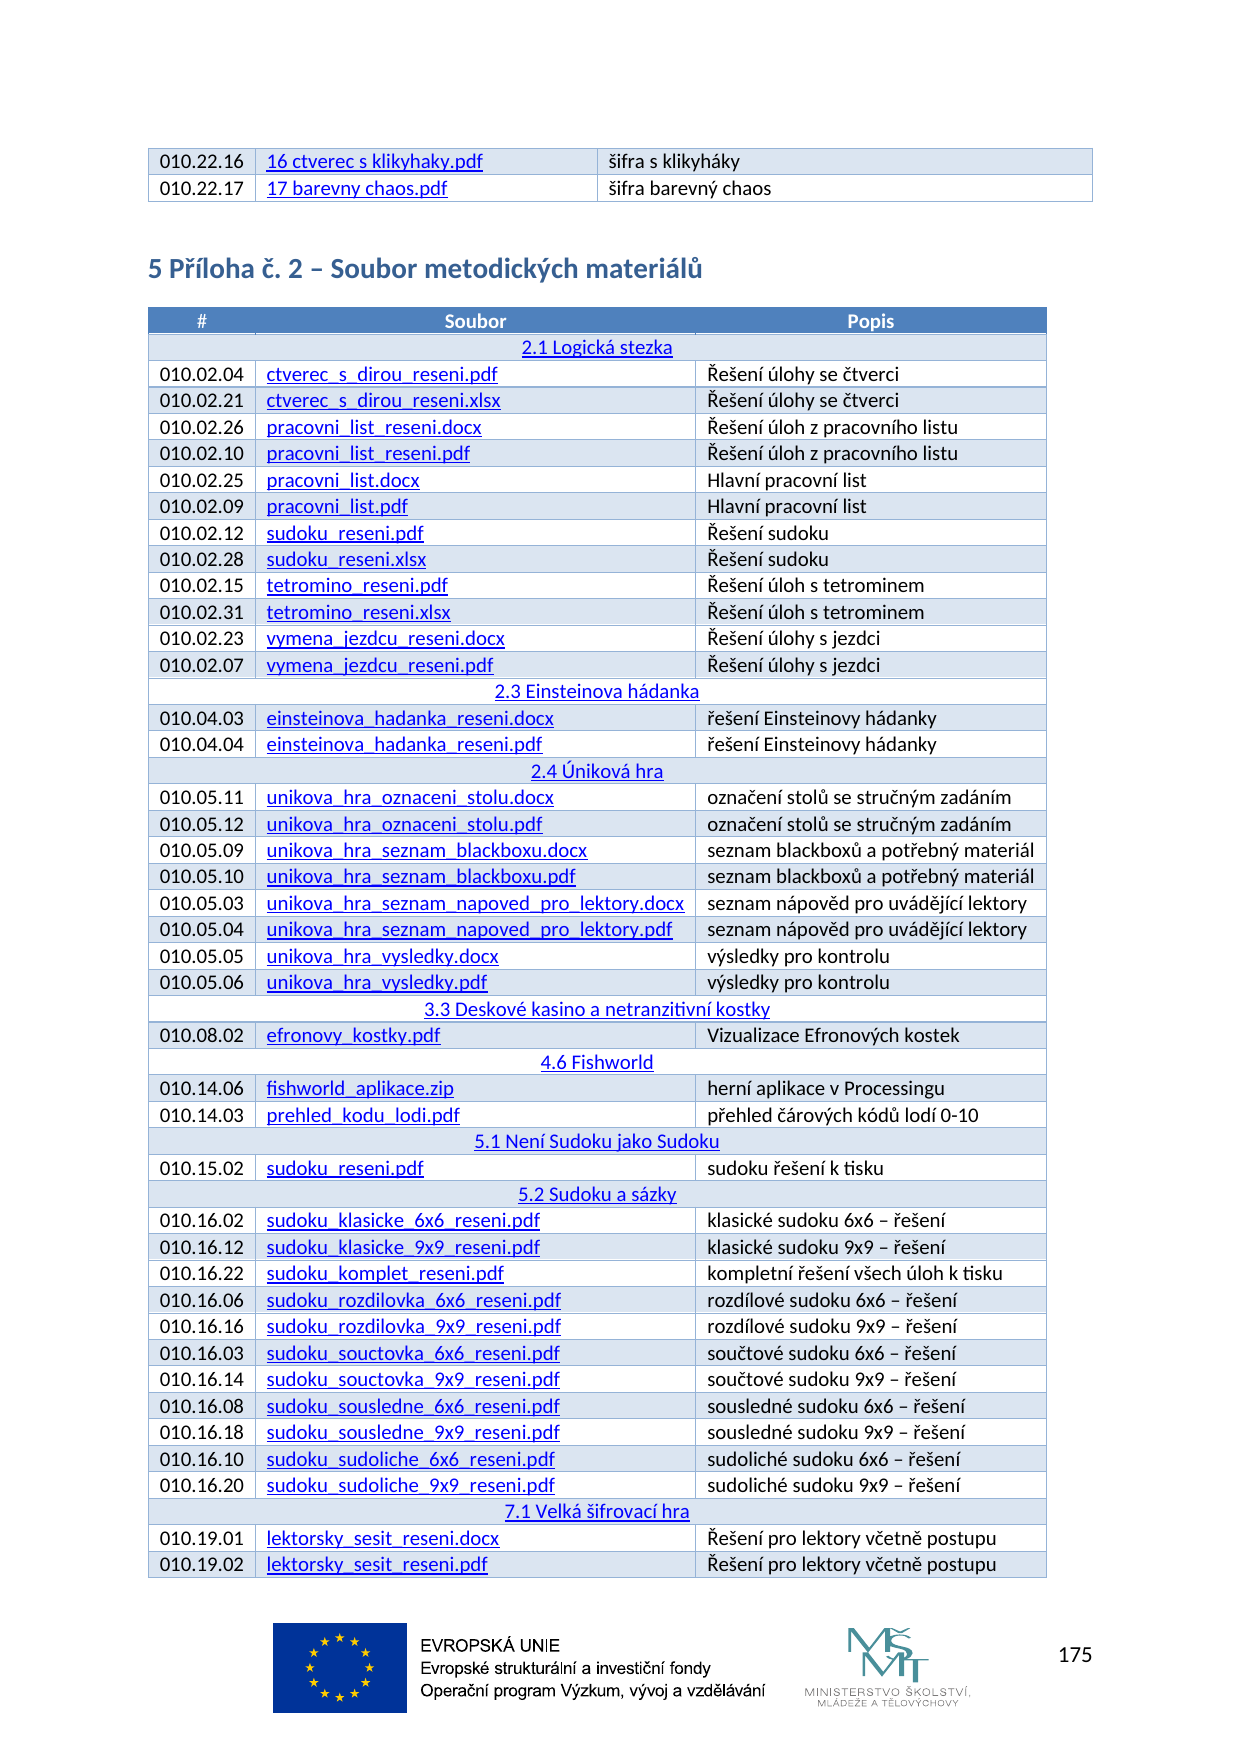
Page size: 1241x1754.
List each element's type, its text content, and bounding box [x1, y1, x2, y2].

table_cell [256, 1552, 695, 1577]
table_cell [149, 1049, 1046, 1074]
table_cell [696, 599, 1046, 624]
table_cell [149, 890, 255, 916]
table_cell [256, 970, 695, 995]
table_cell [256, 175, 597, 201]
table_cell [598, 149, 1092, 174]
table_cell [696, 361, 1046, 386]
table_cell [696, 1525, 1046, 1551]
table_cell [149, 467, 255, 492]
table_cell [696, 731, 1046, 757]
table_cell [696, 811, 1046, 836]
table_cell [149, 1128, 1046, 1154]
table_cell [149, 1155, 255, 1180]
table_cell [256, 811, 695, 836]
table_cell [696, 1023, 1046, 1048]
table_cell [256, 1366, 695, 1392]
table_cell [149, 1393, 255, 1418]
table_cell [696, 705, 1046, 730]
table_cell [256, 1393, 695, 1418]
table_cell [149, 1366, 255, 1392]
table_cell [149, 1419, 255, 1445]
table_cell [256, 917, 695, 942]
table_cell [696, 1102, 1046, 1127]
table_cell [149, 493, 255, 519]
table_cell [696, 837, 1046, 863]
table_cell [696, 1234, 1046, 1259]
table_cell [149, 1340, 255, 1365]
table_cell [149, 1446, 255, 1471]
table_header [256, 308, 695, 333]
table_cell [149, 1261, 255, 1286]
subtitle 5 Příloha č. 2 – Soubor metodických materiálů [148, 251, 1092, 286]
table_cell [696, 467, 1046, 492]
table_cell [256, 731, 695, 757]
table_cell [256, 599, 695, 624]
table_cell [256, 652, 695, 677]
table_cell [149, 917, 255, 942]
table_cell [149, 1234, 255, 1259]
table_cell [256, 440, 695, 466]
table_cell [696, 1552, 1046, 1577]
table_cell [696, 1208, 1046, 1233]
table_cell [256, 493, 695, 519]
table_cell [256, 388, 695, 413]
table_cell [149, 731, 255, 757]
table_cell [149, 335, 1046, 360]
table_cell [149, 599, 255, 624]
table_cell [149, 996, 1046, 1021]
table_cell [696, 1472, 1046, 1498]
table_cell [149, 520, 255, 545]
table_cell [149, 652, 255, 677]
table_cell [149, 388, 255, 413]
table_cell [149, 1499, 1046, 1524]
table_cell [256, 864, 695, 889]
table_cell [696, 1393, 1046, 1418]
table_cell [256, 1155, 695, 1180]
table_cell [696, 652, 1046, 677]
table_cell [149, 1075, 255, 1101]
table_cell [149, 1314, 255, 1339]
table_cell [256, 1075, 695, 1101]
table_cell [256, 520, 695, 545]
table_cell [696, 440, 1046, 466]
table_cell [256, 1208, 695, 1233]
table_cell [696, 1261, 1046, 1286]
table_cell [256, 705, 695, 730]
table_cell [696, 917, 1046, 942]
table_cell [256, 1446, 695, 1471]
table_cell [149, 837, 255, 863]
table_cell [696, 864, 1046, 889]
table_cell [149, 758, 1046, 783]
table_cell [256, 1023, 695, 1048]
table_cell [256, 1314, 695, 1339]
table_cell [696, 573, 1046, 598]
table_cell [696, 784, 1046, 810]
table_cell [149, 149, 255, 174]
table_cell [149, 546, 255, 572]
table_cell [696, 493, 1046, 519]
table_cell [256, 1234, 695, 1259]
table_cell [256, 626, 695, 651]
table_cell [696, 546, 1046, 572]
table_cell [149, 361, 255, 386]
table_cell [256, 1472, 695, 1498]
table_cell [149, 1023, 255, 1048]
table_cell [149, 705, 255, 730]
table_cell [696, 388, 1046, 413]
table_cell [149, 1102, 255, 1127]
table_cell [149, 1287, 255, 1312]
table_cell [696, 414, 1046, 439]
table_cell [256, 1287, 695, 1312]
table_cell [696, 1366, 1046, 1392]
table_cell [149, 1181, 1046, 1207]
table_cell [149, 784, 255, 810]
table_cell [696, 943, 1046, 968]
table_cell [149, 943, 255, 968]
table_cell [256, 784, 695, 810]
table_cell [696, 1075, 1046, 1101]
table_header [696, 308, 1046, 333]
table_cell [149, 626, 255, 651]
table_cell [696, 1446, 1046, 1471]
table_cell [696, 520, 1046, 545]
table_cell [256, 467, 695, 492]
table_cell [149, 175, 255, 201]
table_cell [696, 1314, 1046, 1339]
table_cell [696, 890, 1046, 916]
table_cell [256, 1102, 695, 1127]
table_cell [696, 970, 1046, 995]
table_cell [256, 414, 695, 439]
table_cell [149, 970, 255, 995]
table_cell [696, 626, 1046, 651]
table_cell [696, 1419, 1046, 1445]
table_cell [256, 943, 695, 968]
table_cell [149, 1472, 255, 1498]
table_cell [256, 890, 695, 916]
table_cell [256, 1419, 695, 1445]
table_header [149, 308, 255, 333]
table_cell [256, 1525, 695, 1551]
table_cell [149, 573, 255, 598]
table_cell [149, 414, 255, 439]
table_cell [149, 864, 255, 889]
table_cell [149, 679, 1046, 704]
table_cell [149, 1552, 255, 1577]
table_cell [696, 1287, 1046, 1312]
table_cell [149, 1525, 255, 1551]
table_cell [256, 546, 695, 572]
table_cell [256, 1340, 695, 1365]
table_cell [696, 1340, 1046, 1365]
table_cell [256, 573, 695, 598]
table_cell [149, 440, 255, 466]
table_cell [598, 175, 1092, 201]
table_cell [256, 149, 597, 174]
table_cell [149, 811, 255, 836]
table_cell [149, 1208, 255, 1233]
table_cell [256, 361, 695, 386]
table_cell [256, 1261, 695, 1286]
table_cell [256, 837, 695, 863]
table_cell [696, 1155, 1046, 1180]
